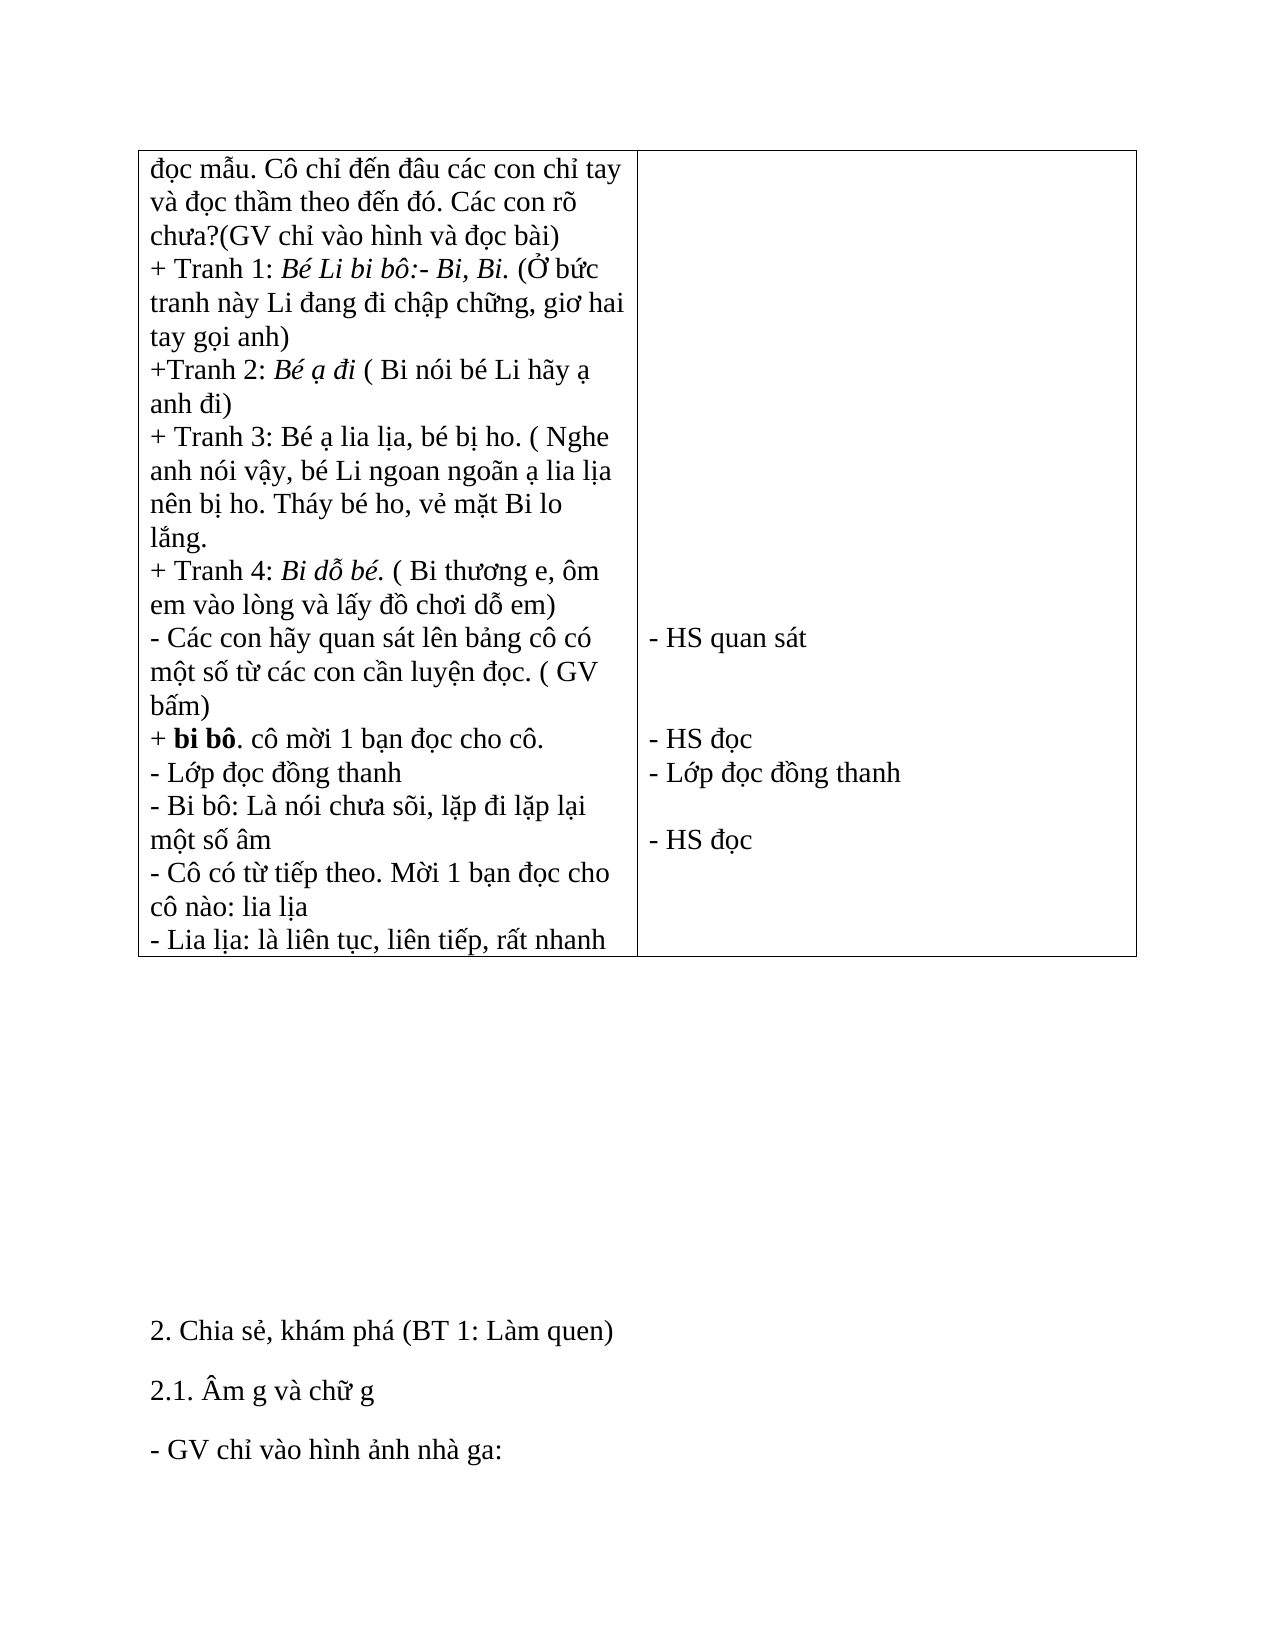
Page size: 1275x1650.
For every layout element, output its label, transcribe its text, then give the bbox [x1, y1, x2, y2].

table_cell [638, 151, 1136, 956]
text 2. Chia sẻ, khám phá (BT 1: Làm quen) [150, 1313, 1125, 1347]
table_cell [139, 151, 637, 956]
text - GV chỉ vào hình ảnh nhà ga: [150, 1432, 1125, 1466]
text 2.1. Âm g và chữ g [150, 1373, 1125, 1406]
